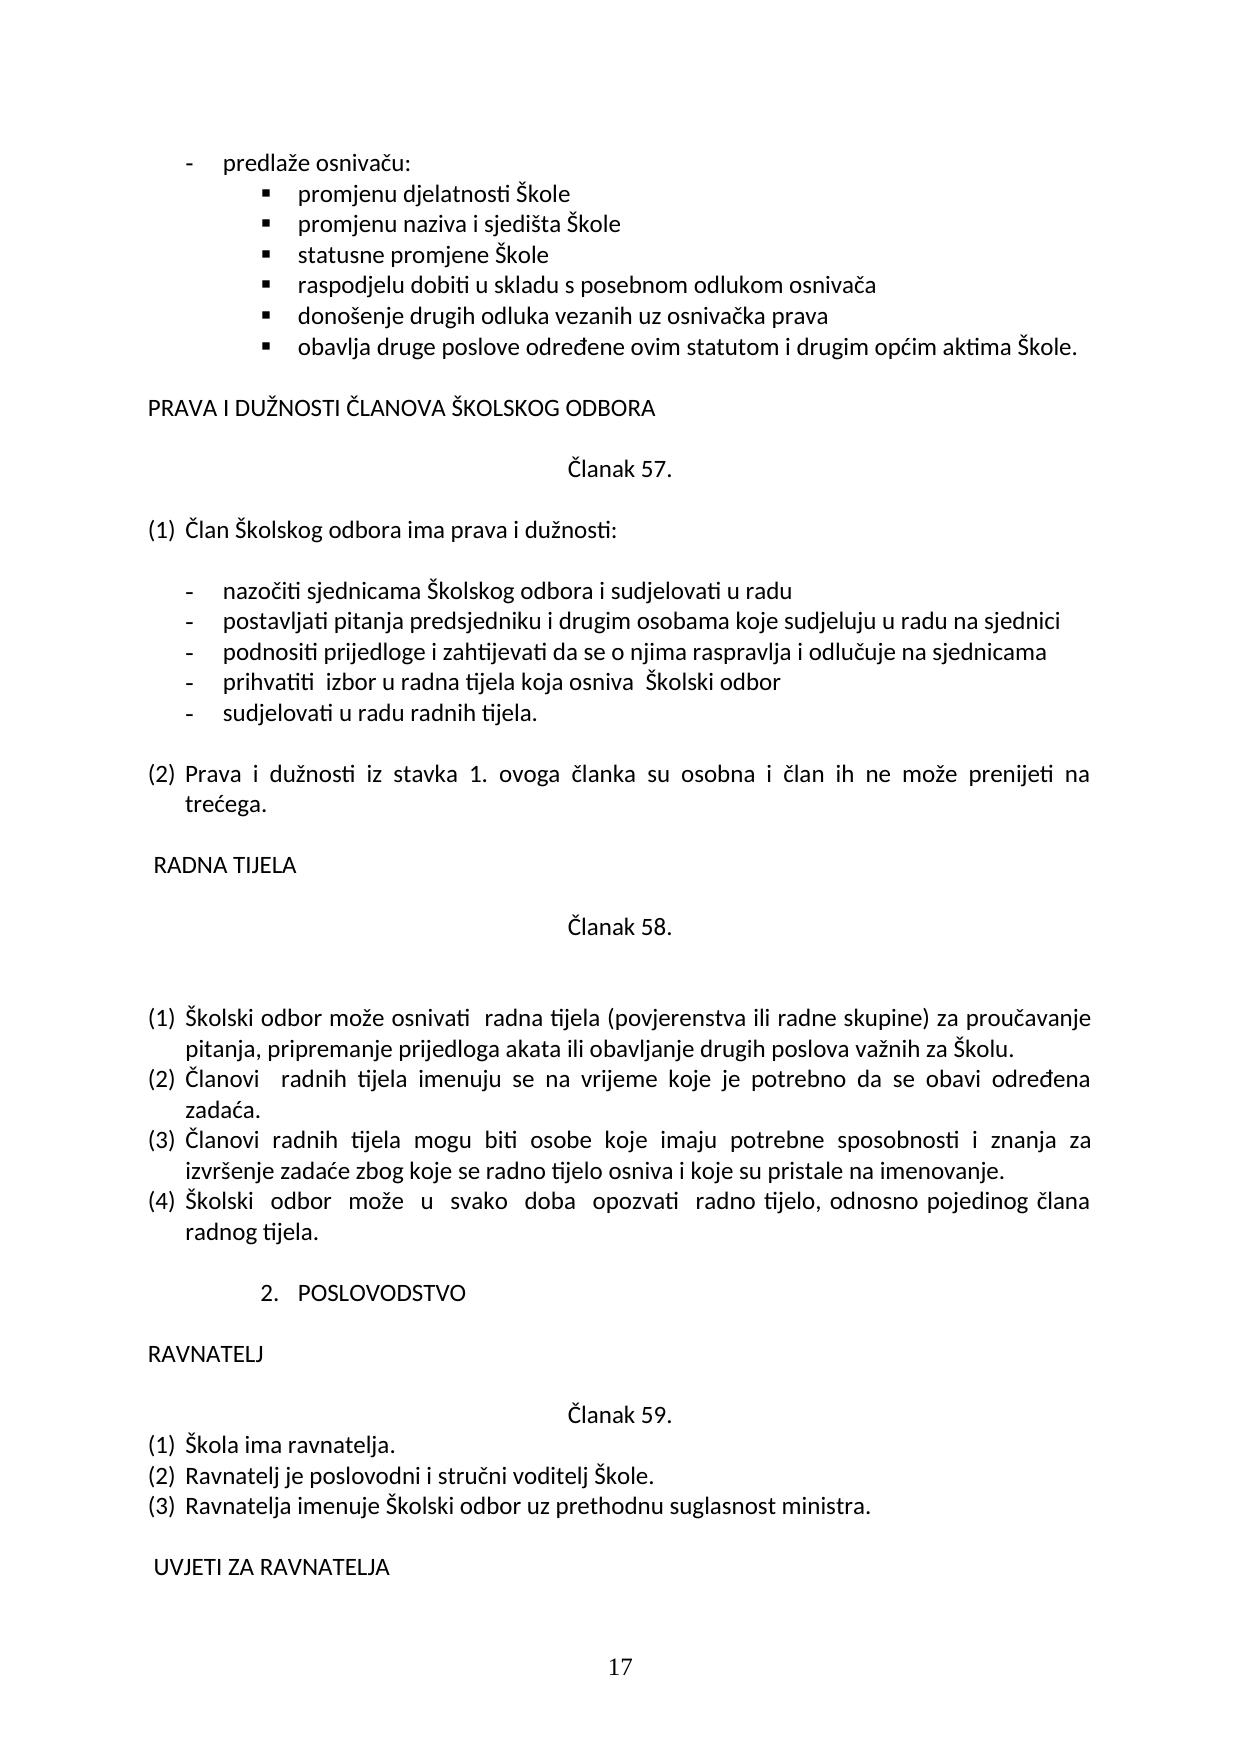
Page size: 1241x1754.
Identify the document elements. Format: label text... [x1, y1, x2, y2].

list Školski odbor može u svako doba opozvati radno tijelo, odnosno pojedinog člana radnog tijela. [148, 1185, 1093, 1246]
list raspodjelu dobiti u skladu s posebnom odlukom osnivača [260, 270, 1093, 300]
text Članak 57. [148, 453, 1093, 483]
list Članovi radnih tijela imenuju se na vrijeme koje je potrebno da se obavi određena zadaća. [148, 1063, 1093, 1124]
list Članovi radnih tijela mogu biti osobe koje imaju potrebne sposobnosti i znanja za izvršenje zadaće zbog koje se radno tijelo osniva i koje su pristale na imenovanje. [148, 1124, 1093, 1185]
list POSLOVODSTVO [260, 1277, 1093, 1307]
list obavlja druge poslove određene ovim statutom i drugim općim aktima Škole. [260, 331, 1093, 361]
list statusne promjene Škole [260, 239, 1093, 270]
text UVJETI ZA RAVNATELJA [148, 1552, 1093, 1582]
list donošenje drugih odluka vezanih uz osnivačka prava [260, 300, 1093, 331]
list podnositi prijedloge i zahtijevati da se o njima raspravlja i odlučuje na sjednicama [185, 636, 1093, 666]
list postavljati pitanja predsjedniku i drugim osobama koje sudjeluju u radu na sjednici [185, 605, 1093, 636]
list prihvatiti izbor u radna tijela koja osniva Školski odbor [185, 666, 1093, 697]
list Ravnatelja imenuje Školski odbor uz prethodnu suglasnost ministra. [148, 1491, 1093, 1521]
list Ravnatelj je poslovodni i stručni voditelj Škole. [148, 1460, 1093, 1491]
text Članak 59. [148, 1399, 1093, 1429]
text Članak 58. [148, 911, 1093, 941]
list nazočiti sjednicama Školskog odbora i sudjelovati u radu [185, 575, 1093, 605]
text RAVNATELJ [148, 1338, 1093, 1368]
list promjenu naziva i sjedišta Škole [260, 209, 1093, 239]
list Školski odbor može osnivati radna tijela (povjerenstva ili radne skupine) za proučavanje pitanja, pripremanje prijedloga akata ili obavljanje drugih poslova važnih za Školu. [148, 1002, 1093, 1063]
text RADNA TIJELA [148, 849, 1093, 880]
text PRAVA I DUŽNOSTI ČLANOVA ŠKOLSKOG ODBORA [148, 392, 1093, 422]
list Prava i dužnosti iz stavka 1. ovoga članka su osobna i član ih ne može prenijeti na trećega. [148, 758, 1093, 819]
list sudjelovati u radu radnih tijela. [185, 697, 1093, 727]
list promjenu djelatnosti Škole [260, 178, 1093, 209]
list Škola ima ravnatelja. [148, 1429, 1093, 1460]
list Član Školskog odbora ima prava i dužnosti: [148, 514, 1093, 544]
list predlaže osnivaču: [185, 148, 1093, 178]
